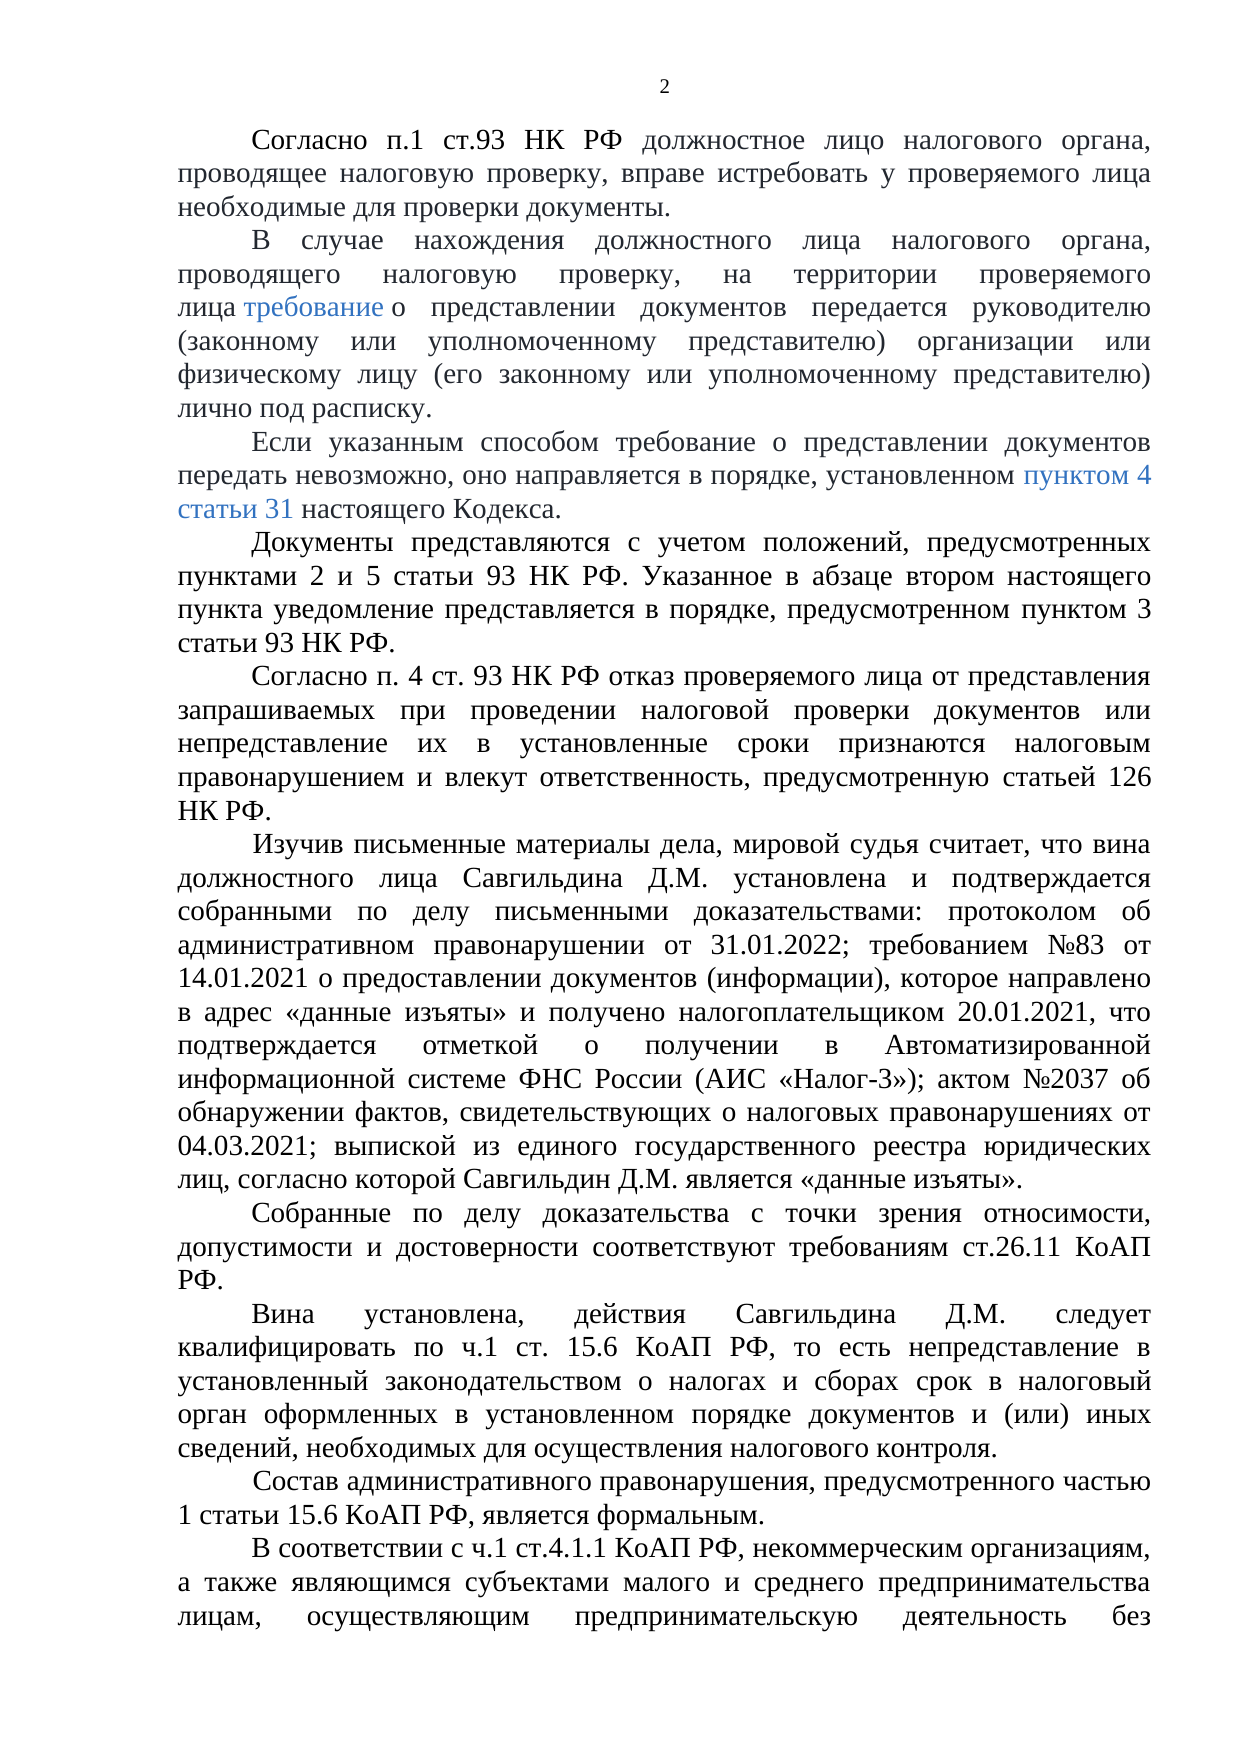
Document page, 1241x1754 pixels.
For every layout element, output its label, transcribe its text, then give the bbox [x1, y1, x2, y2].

text Вина установлена, действия Савгильдина Д.М. следует квалифицировать по ч.1 ст. 15.6 КоАП РФ, то есть непредставление в установленный законодательством о налогах и сборах срок в налоговый орган оформленных в установленном порядке документов и (или) иных сведений, необходимых для осуществления налогового контроля. [177, 1296, 1152, 1463]
text Изучив письменные материалы дела, мировой судья считает, что вина должностного лица Савгильдина Д.М. установлена и подтверждается собранными по делу письменными доказательствами: протоколом об административном правонарушении от 31.01.2022; требованием №83 от 14.01.2021 о предоставлении документов (информации), которое направлено в адрес «данные изъяты» и получено налогоплательщиком 20.01.2021, что подтверждается отметкой о получении в Автоматизированной информационной системе ФНС России (АИС «Налог-3»); актом №2037 об обнаружении фактов, свидетельствующих о налоговых правонарушениях от 04.03.2021; выпиской из единого государственного реестра юридических лиц, согласно которой Савгильдин Д.М. является «данные изъяты». [177, 826, 1152, 1195]
text Собранные по делу доказательства с точки зрения относимости, допустимости и достоверности соответствуют требованиям ст.26.11 КоАП РФ. [177, 1195, 1152, 1296]
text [177, 1531, 1152, 1631]
text Согласно п. 4 ст. 93 НК РФ отказ проверяемого лица от представления запрашиваемых при проведении налоговой проверки документов или непредставление их в установленные сроки признаются налоговым правонарушением и влекут ответственность, предусмотренную статьей 126 НК РФ. [177, 658, 1152, 826]
text В случае нахождения должностного лица налогового органа, проводящего налоговую проверку, на территории проверяемого лица требование о представлении документов передается руководителю (законному или уполномоченному представителю) организации или физическому лицу (его законному или уполномоченному представителю) лично под расписку. [177, 222, 1152, 424]
text Согласно п.1 ст.93 НК РФ должностное лицо налогового органа, проводящее налоговую проверку, вправе истребовать у проверяемого лица необходимые для проверки документы. [177, 122, 1152, 222]
text Документы представляются с учетом положений, предусмотренных пунктами 2 и 5 статьи 93 НК РФ. Указанное в абзаце втором настоящего пункта уведомление представляется в порядке, предусмотренном пунктом 3 статьи 93 НК РФ. [177, 524, 1152, 658]
text Состав административного правонарушения, предусмотренного частью 1 статьи 15.6 КоАП РФ, является формальным. [177, 1463, 1152, 1531]
text Если указанным способом требование о представлении документов передать невозможно, оно направляется в порядке, установленном пунктом 4 статьи 31 настоящего Кодекса. [177, 424, 1152, 524]
